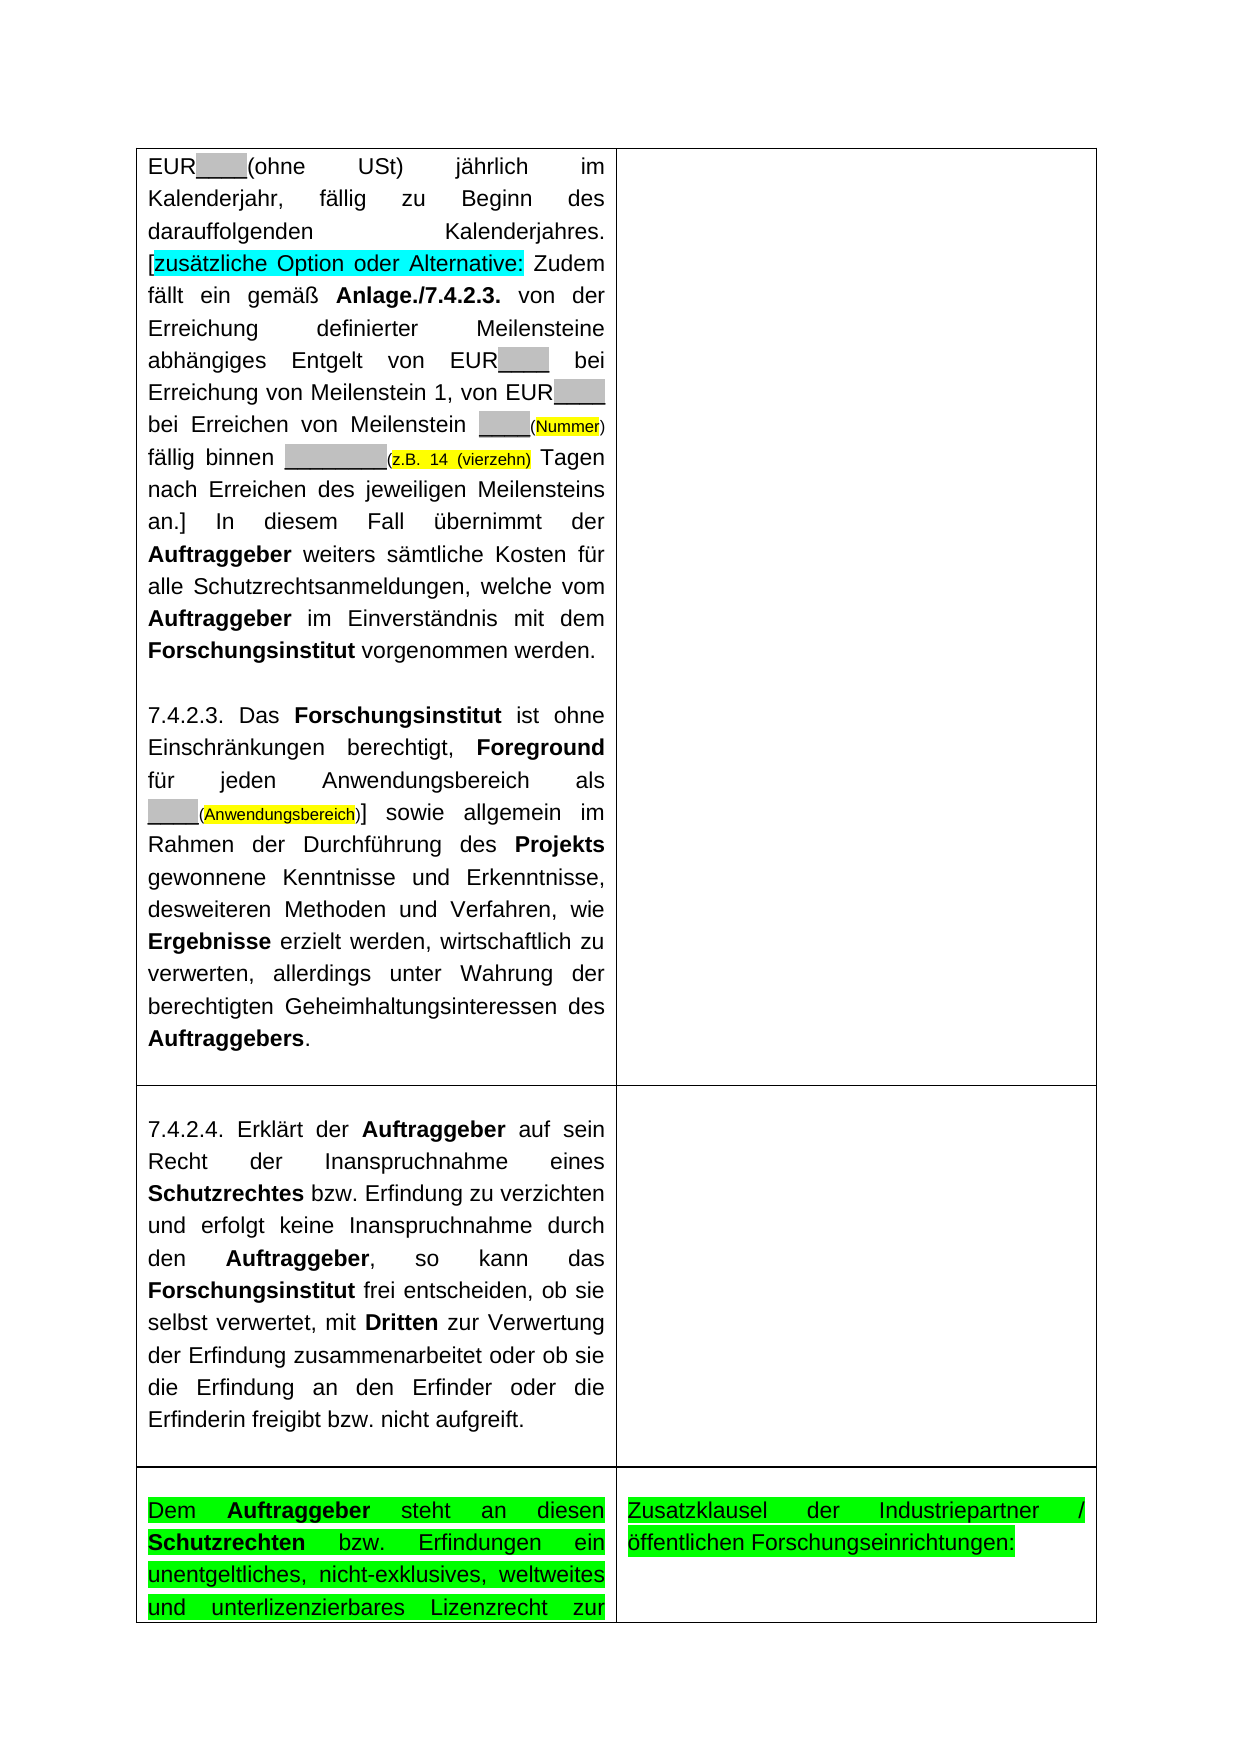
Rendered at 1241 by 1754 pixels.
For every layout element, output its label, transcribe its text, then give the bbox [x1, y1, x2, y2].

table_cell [617, 1468, 1096, 1622]
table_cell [617, 149, 1096, 1085]
table_cell 7.4.2.4. Erklärt der Auftraggeber auf sein Recht der Inanspruchnahme eines Schutzrechtes bzw. Erfindung zu verzichten und erfolgt keine Inanspruchnahme durch den Auftraggeber, so kann das Forschungsinstitut frei entscheiden, ob sie selbst verwertet, mit Dritten zur Verwertung der Erfindung zusammenarbeitet oder ob sie die Erfindung an den Erfinder oder die Erfinderin freigibt bzw. nicht aufgreift. [137, 1086, 616, 1466]
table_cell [137, 149, 616, 1085]
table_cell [137, 1468, 616, 1622]
table_cell [617, 1086, 1096, 1466]
